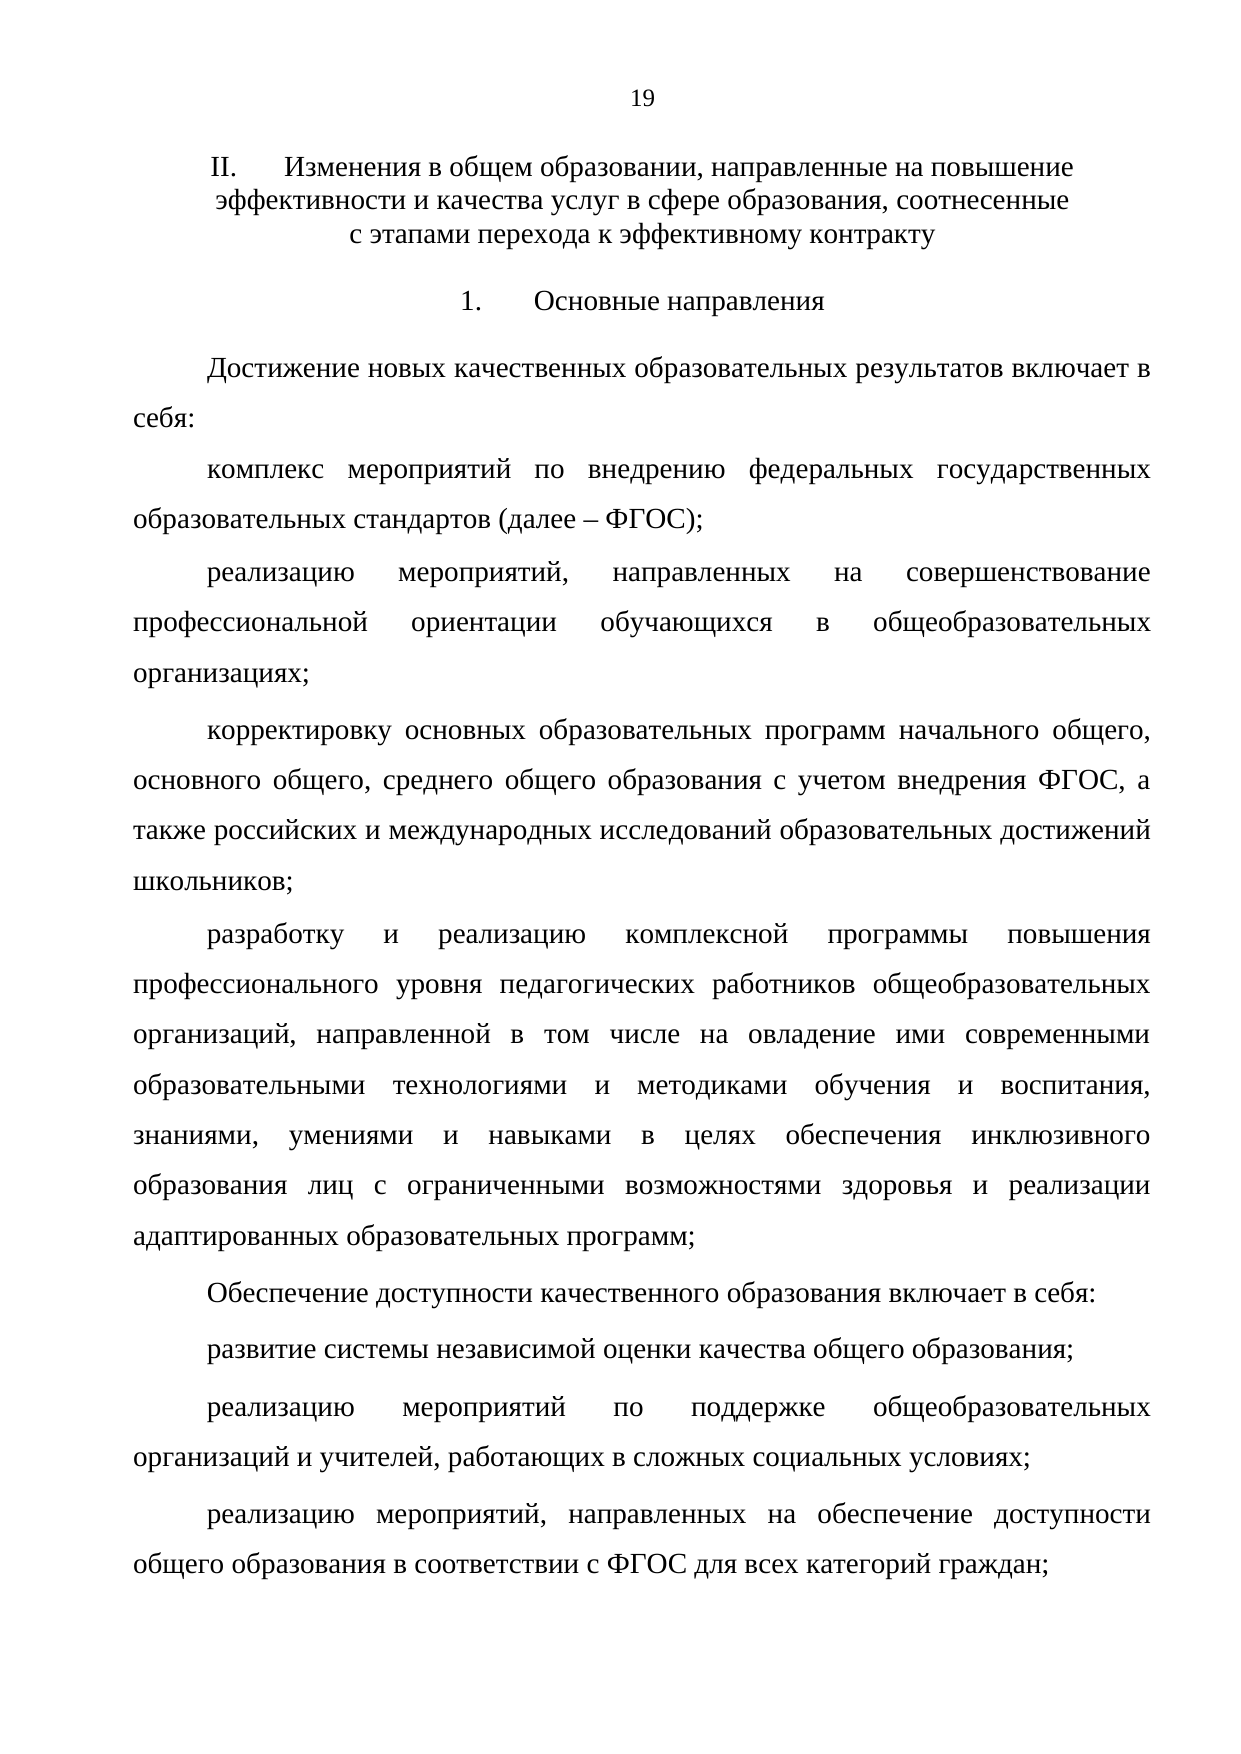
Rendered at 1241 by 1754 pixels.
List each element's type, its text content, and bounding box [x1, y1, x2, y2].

text развитие системы независимой оценки качества общего образования; [133, 1332, 1152, 1365]
list Основные направления [133, 283, 1152, 317]
text Достижение новых качественных образовательных результатов включает в себя: [133, 350, 1152, 434]
list Изменения в общем образовании, направленные на повышение [133, 149, 1152, 182]
text реализацию мероприятий, направленных на совершенствование профессиональной ориентации обучающихся в общеобразовательных организациях; [133, 554, 1152, 688]
text с этапами перехода к эффективному контракту [133, 216, 1152, 249]
text эффективности и качества услуг в сфере образования, соотнесенные [133, 182, 1152, 216]
text комплекс мероприятий по внедрению федеральных государственных образовательных стандартов (далее – ФГОС); [133, 451, 1152, 534]
text разработку и реализацию комплексной программы повышения профессионального уровня педагогических работников общеобразовательных организаций, направленной в том числе на овладение ими современными образовательными технологиями и методиками обучения и воспитания, знаниями, умениями и навыками в целях обеспечения инклюзивного образования лиц с ограниченными возможностями здоровья и реализации адаптированных образовательных программ; [133, 916, 1152, 1251]
text реализацию мероприятий, направленных на обеспечение доступности общего образования в соответствии с ФГОС для всех категорий граждан; [133, 1496, 1152, 1580]
text корректировку основных образовательных программ начального общего, основного общего, среднего общего образования с учетом внедрения ФГОС, а также российских и международных исследований образовательных достижений школьников; [133, 712, 1152, 896]
text Обеспечение доступности качественного образования включает в себя: [133, 1275, 1152, 1308]
text реализацию мероприятий по поддержке общеобразовательных организаций и учителей, работающих в сложных социальных условиях; [133, 1389, 1152, 1472]
